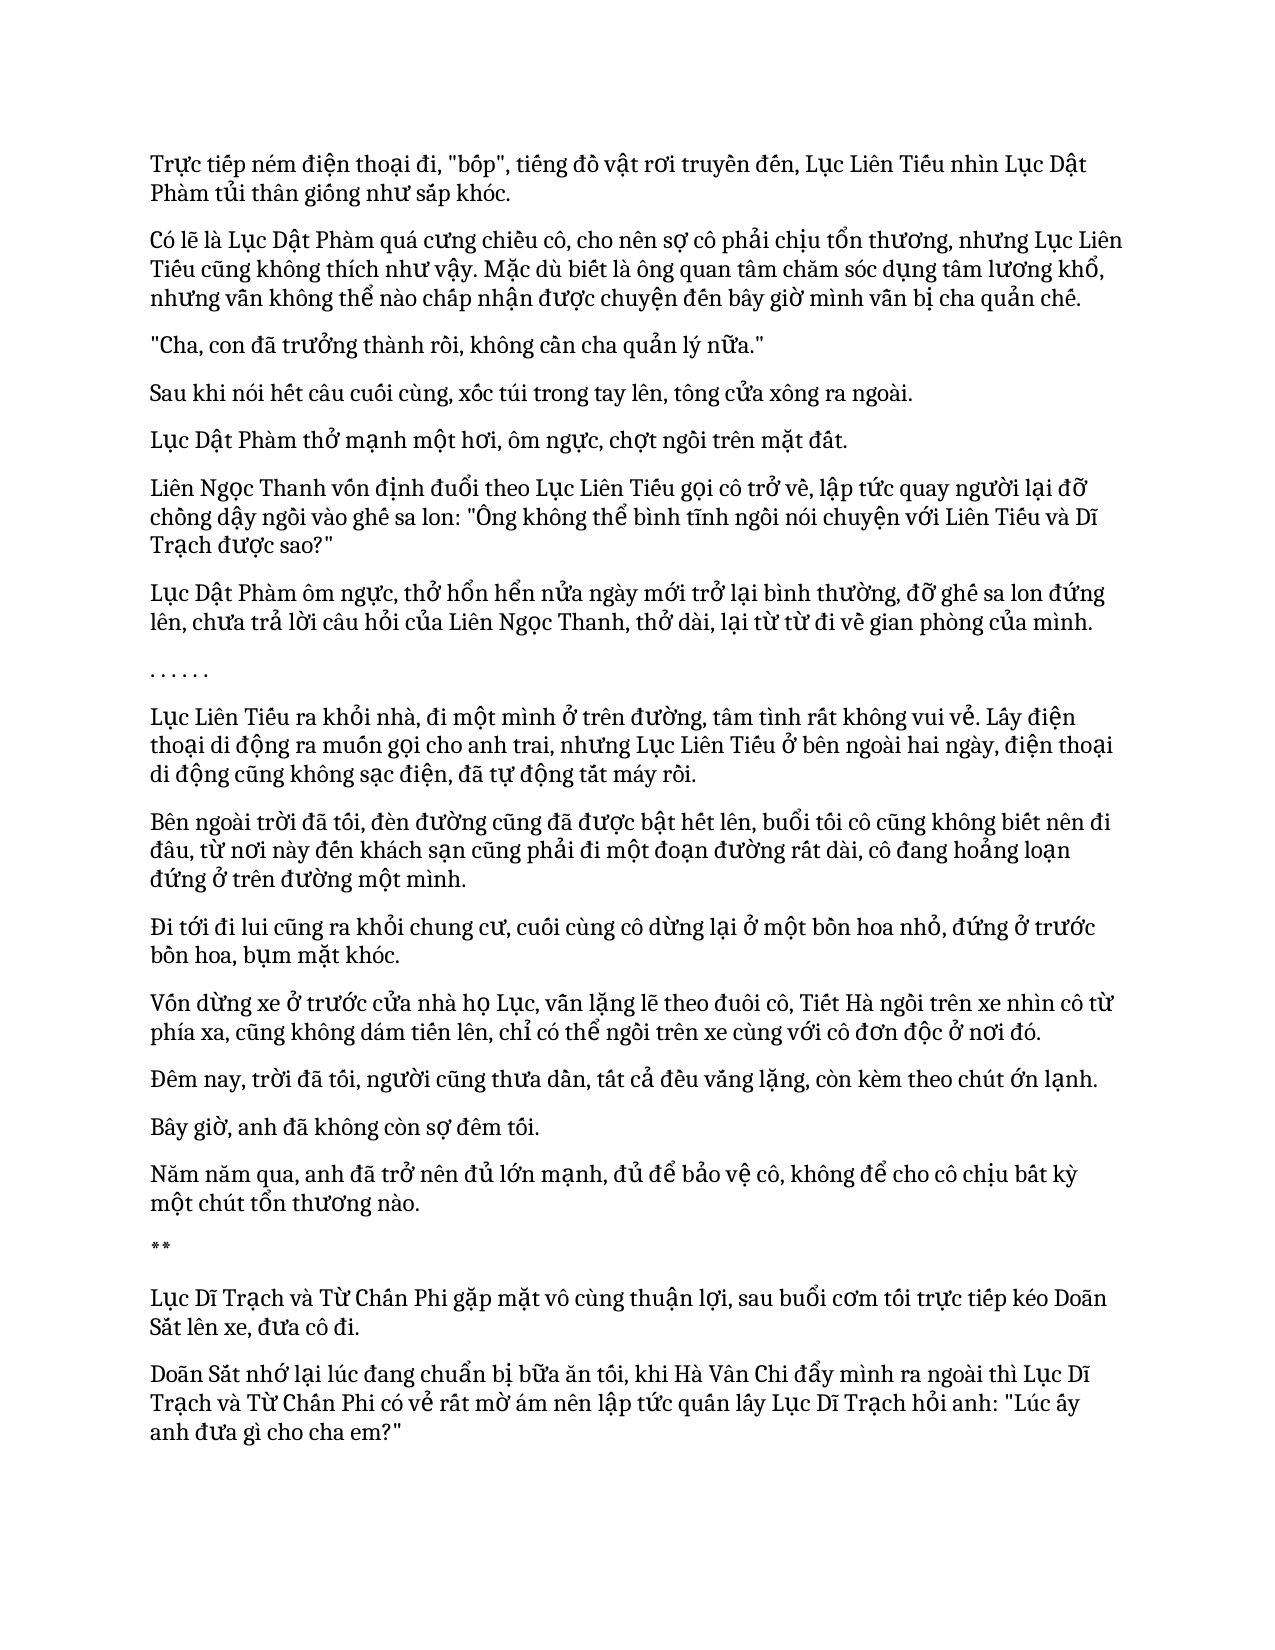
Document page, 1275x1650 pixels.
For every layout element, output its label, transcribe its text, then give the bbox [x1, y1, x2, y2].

text Lục Dật Phàm thở mạnh một hơi, ôm ngực, chợt ngồi trên mặt đất. [150, 426, 1125, 455]
text . . . . . . [150, 655, 1125, 684]
text Bây giờ, anh đã không còn sợ đêm tối. [150, 1112, 1125, 1141]
text Đi tới đi lui cũng ra khỏi chung cư, cuối cùng cô dừng lại ở một bồn hoa nhỏ, đứng ở trước bồn hoa, bụm mặt khóc. [150, 912, 1125, 970]
text "Cha, con đã trưởng thành rồi, không cần cha quản lý nữa." [150, 331, 1125, 360]
text Trực tiếp ném điện thoại đi, "bốp", tiếng đồ vật rơi truyền đến, Lục Liên Tiếu nhìn Lục Dật Phàm tủi thân giống như sắp khóc. [150, 150, 1125, 207]
text Có lẽ là Lục Dật Phàm quá cưng chiều cô, cho nên sợ cô phải chịu tổn thương, nhưng Lục Liên Tiếu cũng không thích như vậy. Mặc dù biết là ông quan tâm chăm sóc dụng tâm lương khổ, nhưng vẫn không thể nào chấp nhận được chuyện đến bây giờ mình vẫn bị cha quản chế. [150, 226, 1125, 312]
text Sau khi nói hết câu cuối cùng, xốc túi trong tay lên, tông cửa xông ra ngoài. [150, 379, 1125, 407]
text Bên ngoài trời đã tối, đèn đường cũng đã được bật hết lên, buổi tối cô cũng không biết nên đi đâu, từ nơi này đến khách sạn cũng phải đi một đoạn đường rất dài, cô đang hoảng loạn đứng ở trên đường một mình. [150, 807, 1125, 894]
text Lục Dĩ Trạch và Từ Chấn Phi gặp mặt vô cùng thuận lợi, sau buổi cơm tối trực tiếp kéo Doãn Sắt lên xe, đưa cô đi. [150, 1284, 1125, 1341]
text Lục Liên Tiếu ra khỏi nhà, đi một mình ở trên đường, tâm tình rất không vui vẻ. Lấy điện thoại di động ra muốn gọi cho anh trai, nhưng Lục Liên Tiếu ở bên ngoài hai ngày, điện thoại di động cũng không sạc điện, đã tự động tắt máy rồi. [150, 702, 1125, 789]
text Doãn Sắt nhớ lại lúc đang chuẩn bị bữa ăn tối, khi Hà Vân Chi đẩy mình ra ngoài thì Lục Dĩ Trạch và Từ Chấn Phi có vẻ rất mờ ám nên lập tức quấn lấy Lục Dĩ Trạch hỏi anh: "Lúc ấy anh đưa gì cho cha em?" [150, 1360, 1125, 1446]
text ** [150, 1236, 1125, 1265]
text Liên Ngọc Thanh vốn định đuổi theo Lục Liên Tiếu gọi cô trở về, lập tức quay người lại đỡ chồng dậy ngồi vào ghế sa lon: "Ông không thể bình tĩnh ngồi nói chuyện với Liên Tiếu và Dĩ Trạch được sao?" [150, 474, 1125, 560]
text Đêm nay, trời đã tối, người cũng thưa dần, tất cả đều vắng lặng, còn kèm theo chút ớn lạnh. [150, 1065, 1125, 1094]
text Năm năm qua, anh đã trở nên đủ lớn mạnh, đủ để bảo vệ cô, không để cho cô chịu bất kỳ một chút tổn thương nào. [150, 1160, 1125, 1217]
text Lục Dật Phàm ôm ngực, thở hổn hển nửa ngày mới trở lại bình thường, đỡ ghế sa lon đứng lên, chưa trả lời câu hỏi của Liên Ngọc Thanh, thở dài, lại từ từ đi về gian phòng của mình. [150, 579, 1125, 636]
text Vốn dừng xe ở trước cửa nhà họ Lục, vẫn lặng lẽ theo đuôi cô, Tiết Hà ngồi trên xe nhìn cô từ phía xa, cũng không dám tiến lên, chỉ có thể ngồi trên xe cùng với cô đơn độc ở nơi đó. [150, 989, 1125, 1046]
